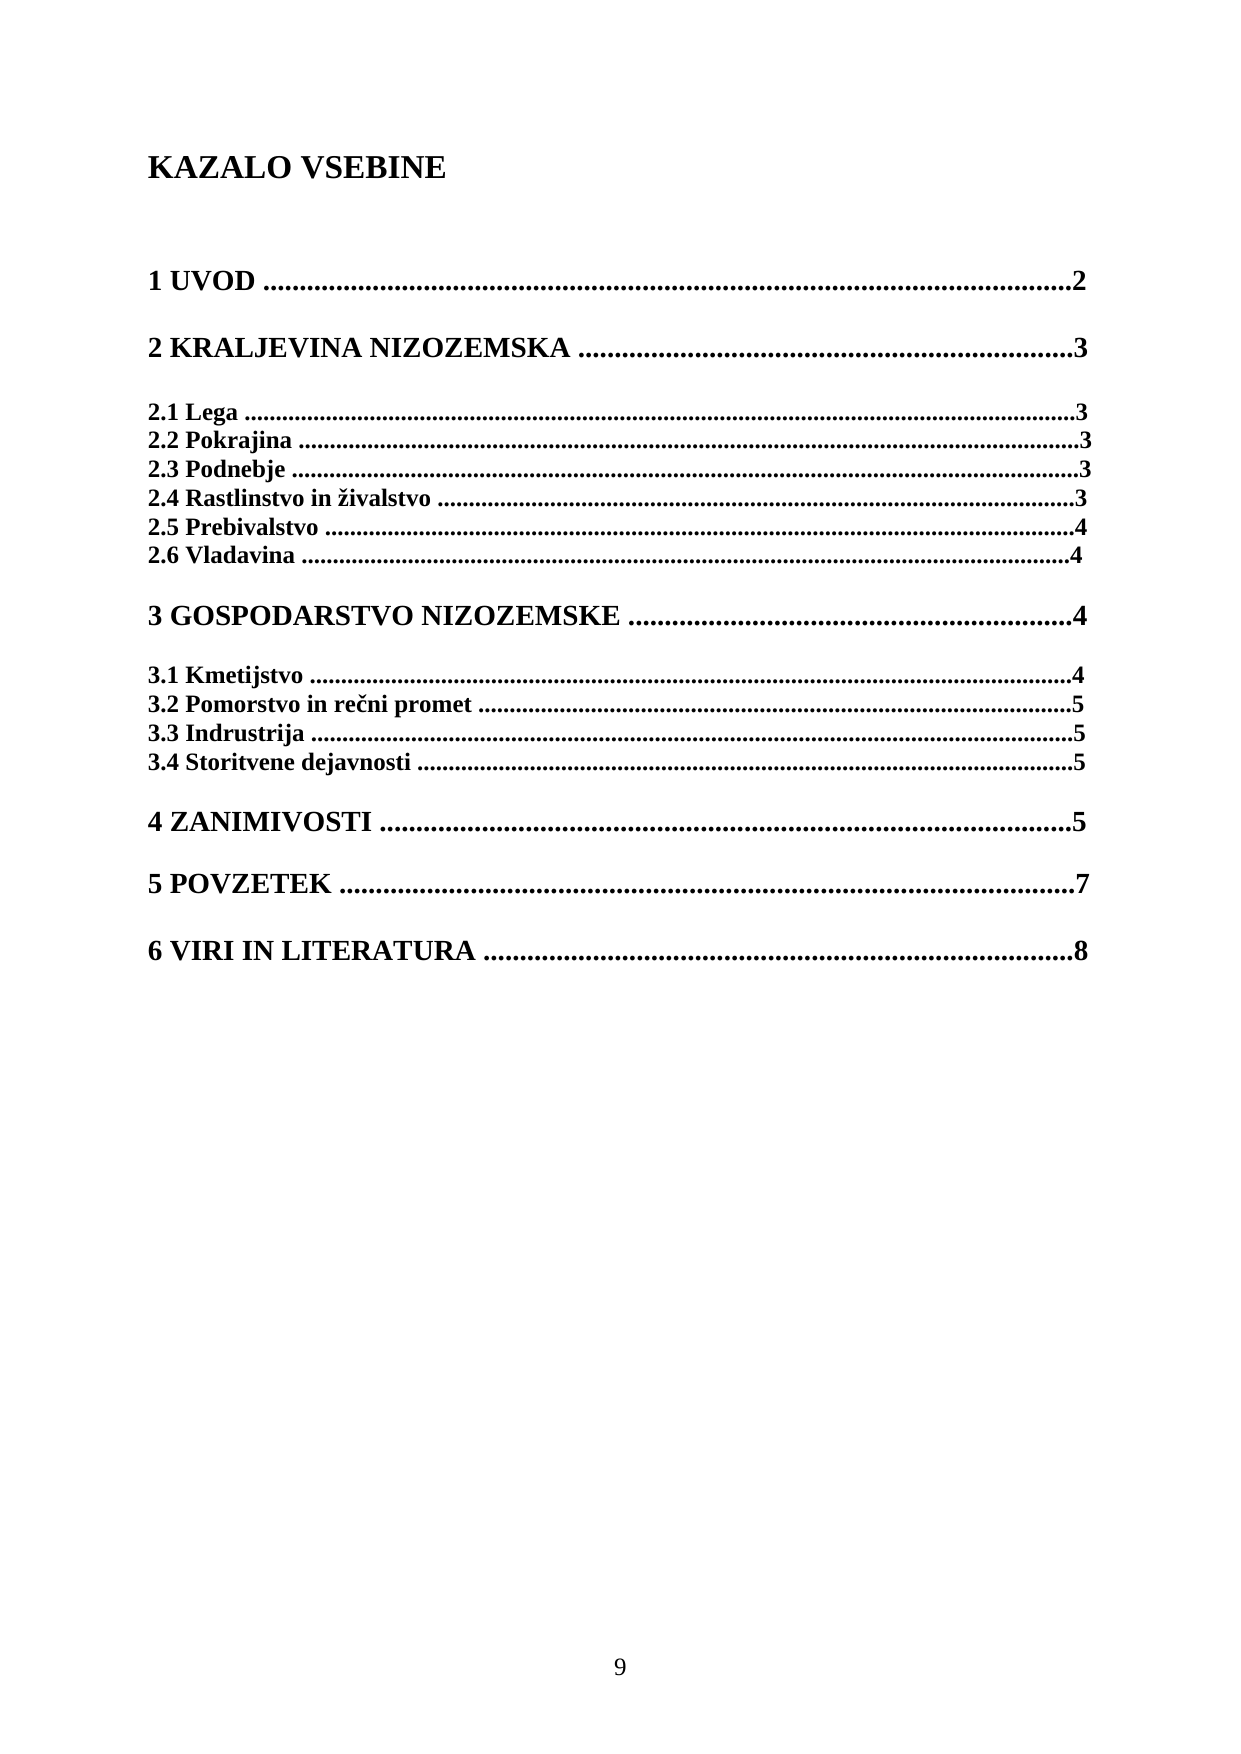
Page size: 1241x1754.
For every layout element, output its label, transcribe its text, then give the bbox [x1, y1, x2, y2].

text 2.2 Pokrajina .............................................................................................................................3 [148, 426, 1093, 454]
text 2.5 Prebivalstvo ........................................................................................................................4 [148, 512, 1093, 541]
text 2 KRALJEVINA NIZOZEMSKA ....................................................................3 [148, 330, 1093, 363]
text 4 ZANIMIVOSTI ...............................................................................................5 [148, 804, 1093, 838]
text 3.3 Indrustrija ..........................................................................................................................5 [148, 718, 1093, 747]
text 1 UVOD ...............................................................................................................2 [148, 263, 1093, 296]
text KAZALO VSEBINE [148, 148, 1093, 186]
text 2.6 Vladavina ...........................................................................................................................4 [148, 541, 1093, 569]
text 3.2 Pomorstvo in rečni promet ...............................................................................................5 [148, 689, 1093, 718]
text 2.4 Rastlinstvo in živalstvo ......................................................................................................3 [148, 483, 1093, 512]
text 2.3 Podnebje ..............................................................................................................................3 [148, 454, 1093, 483]
text 2.1 Lega .....................................................................................................................................3 [148, 397, 1093, 426]
text 3.1 Kmetijstvo ..........................................................................................................................4 [148, 660, 1093, 689]
text 3.4 Storitvene dejavnosti .........................................................................................................5 [148, 747, 1093, 775]
text 6 VIRI IN LITERATURA .................................................................................8 [148, 933, 1093, 967]
text 5 POVZETEK .....................................................................................................7 [148, 866, 1093, 900]
text 3 GOSPODARSTVO NIZOZEMSKE .............................................................4 [148, 598, 1093, 632]
